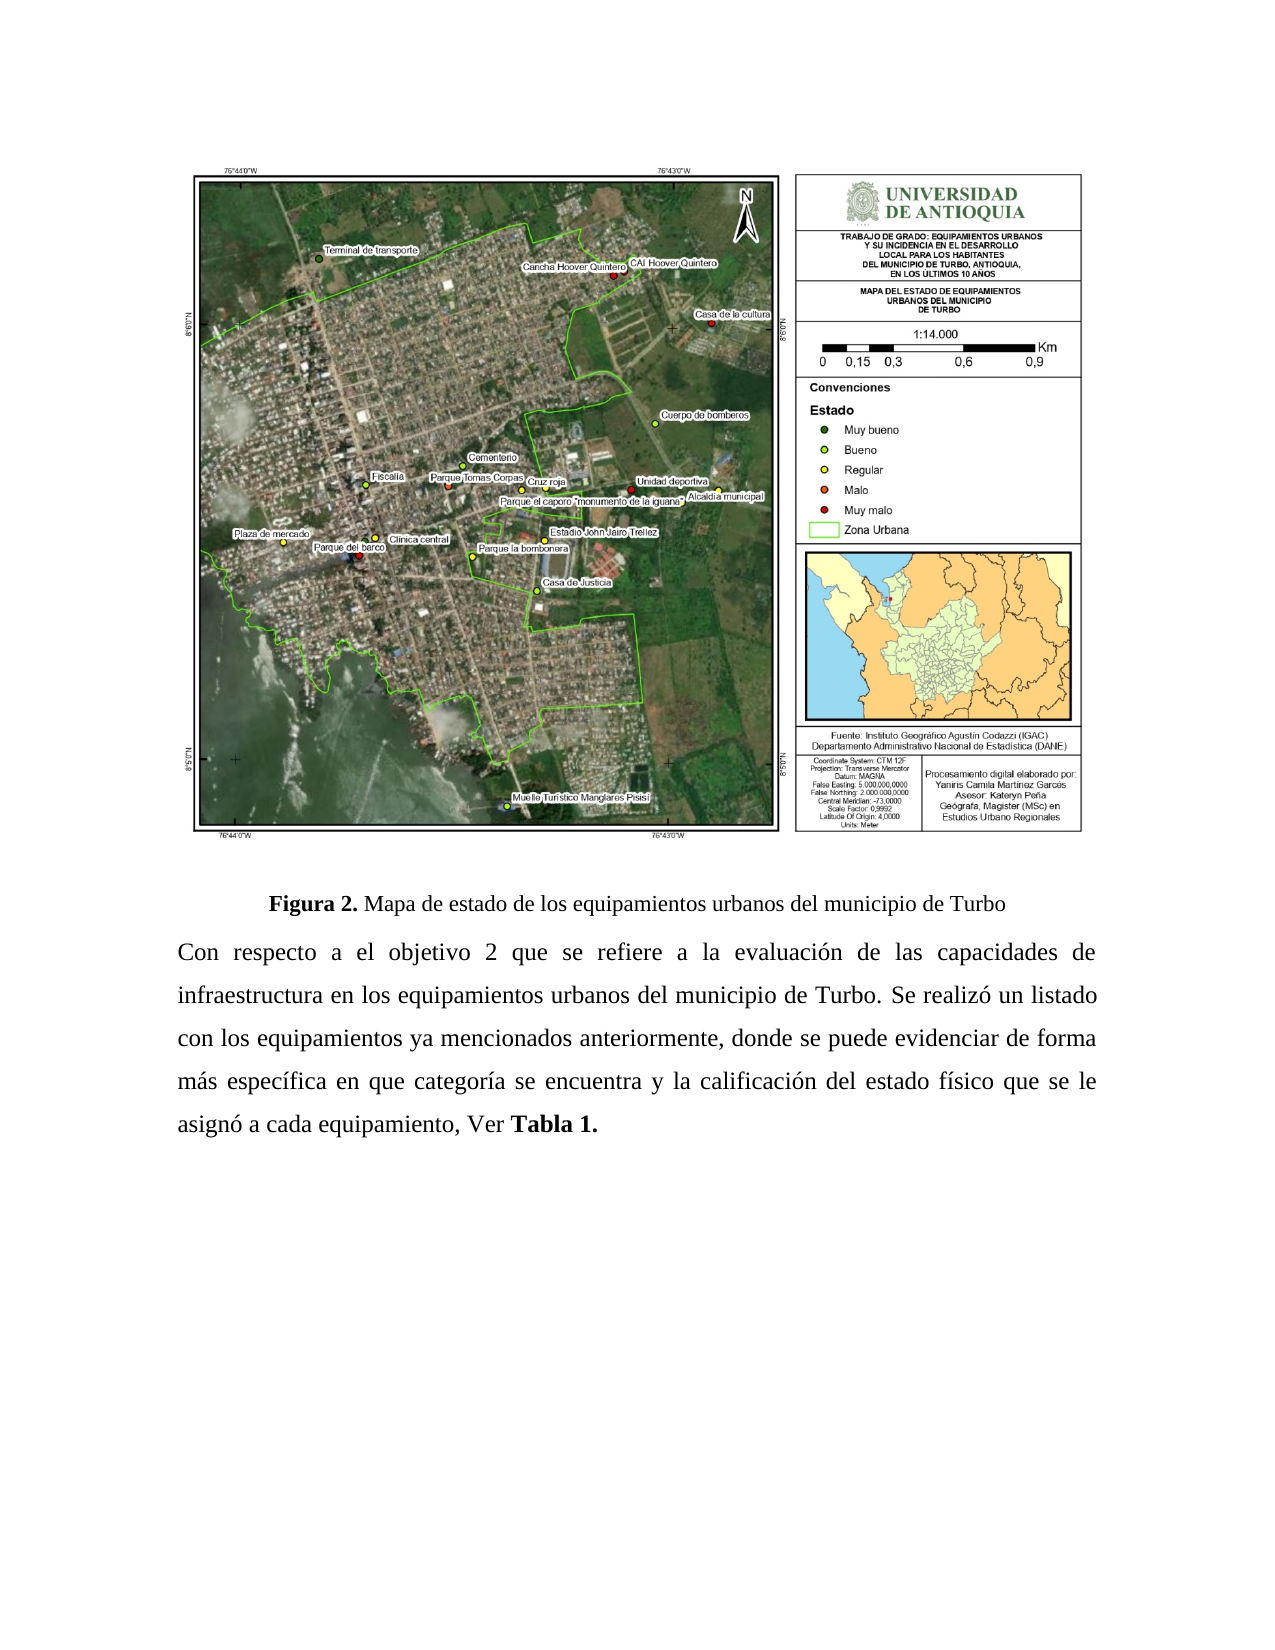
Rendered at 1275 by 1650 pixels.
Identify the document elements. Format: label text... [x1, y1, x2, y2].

text Con respecto a el objetivo 2 que se refiere a la evaluación de las capacidades de infraestructura en los equipamientos urbanos del municipio de Turbo. Se realizó un listado con los equipamientos ya mencionados anteriormente, donde se puede evidenciar de forma más específica en que categoría se encuentra y la calificación del estado físico que se le asignó a cada equipamiento, Ver Tabla 1. [177, 937, 1098, 1138]
picture [177, 147, 1098, 859]
text Figura 2. Mapa de estado de los equipamientos urbanos del municipio de Turbo [177, 889, 1098, 916]
